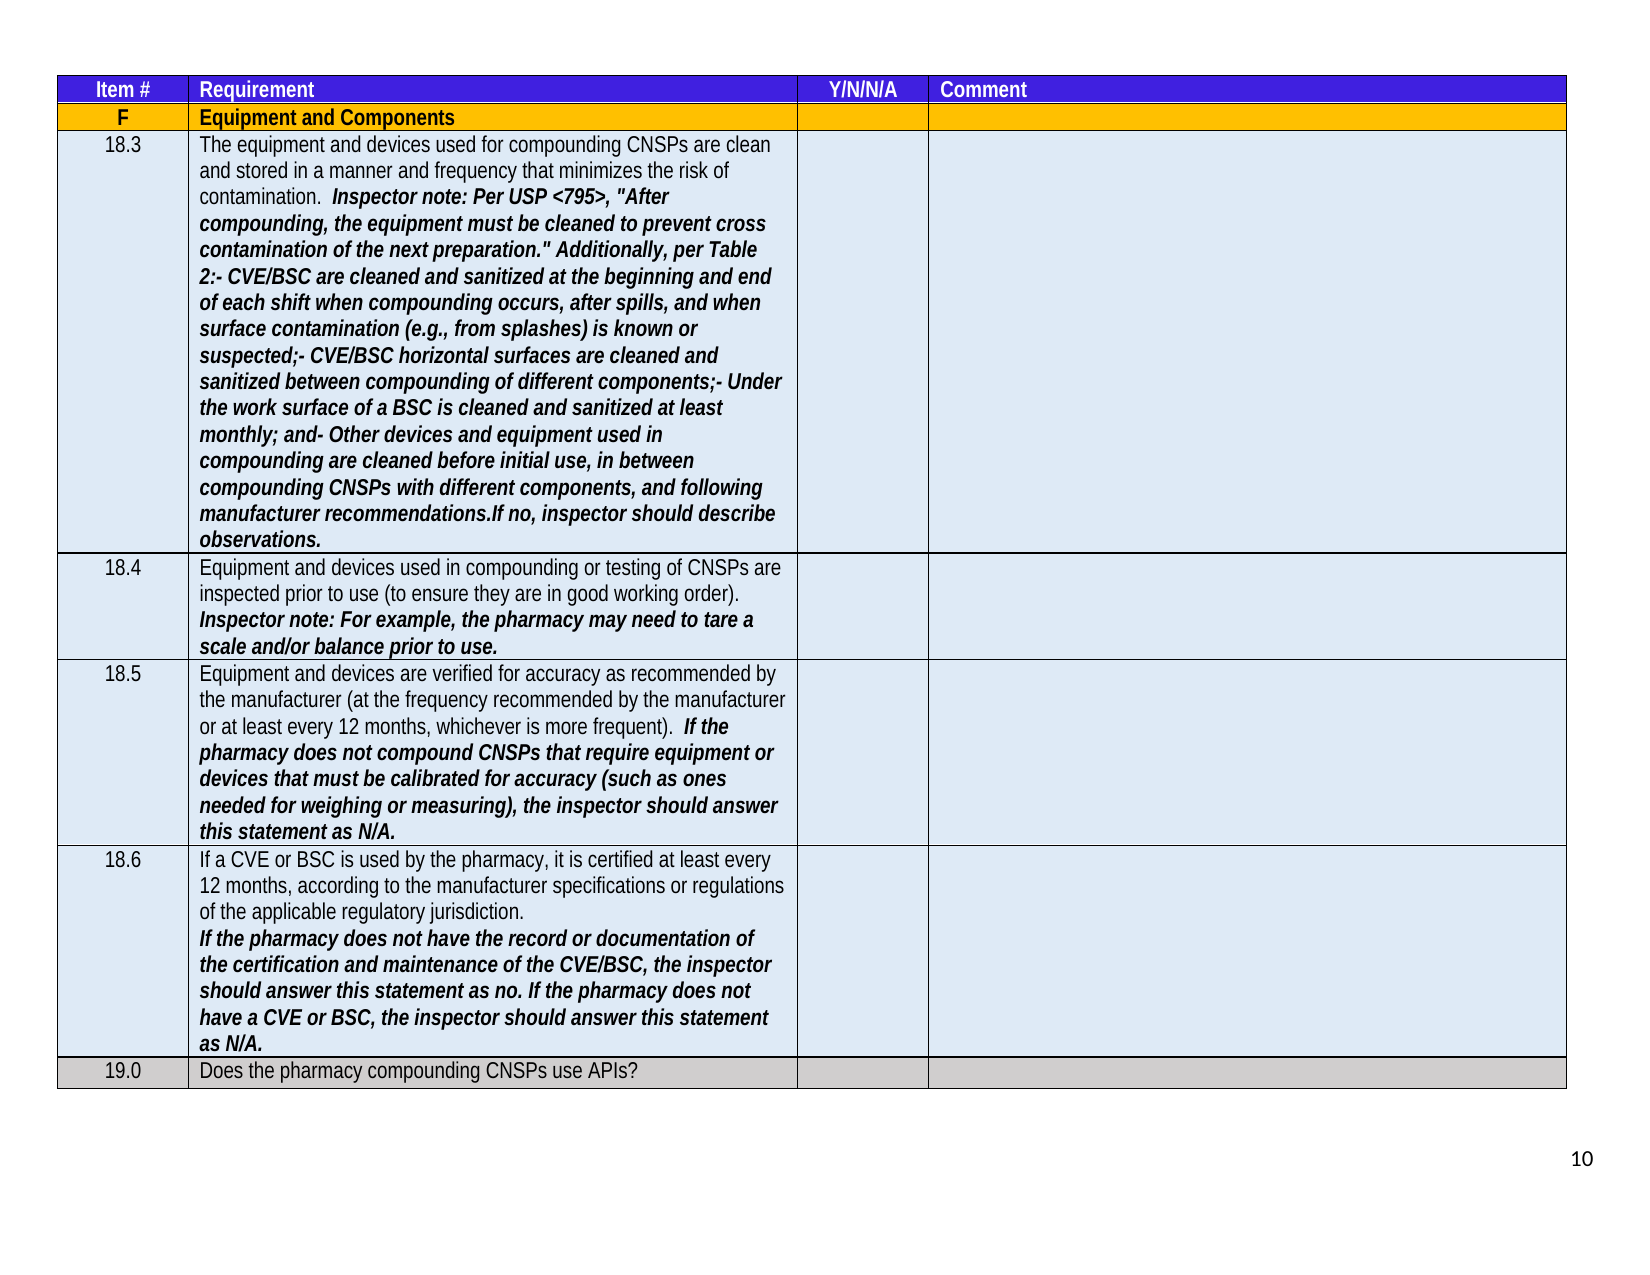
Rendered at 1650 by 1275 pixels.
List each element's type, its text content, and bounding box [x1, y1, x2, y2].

table_cell Equipment and devices used in compounding or testing of CNSPs are inspected prior to use (to ensure they are in good working order). Inspector note: For example, the pharmacy may need to tare a scale and/or balance prior to use. [189, 554, 797, 659]
table_header Comment [929, 76, 1566, 102]
table_header Item # [58, 76, 188, 102]
table_cell [929, 660, 1566, 844]
table_cell [798, 554, 928, 659]
table_header Y/N/N/A [798, 76, 928, 102]
table_cell 18.3 [58, 131, 188, 552]
table_cell Does the pharmacy compounding CNSPs use APIs? [189, 1058, 797, 1088]
table_cell [798, 660, 928, 844]
table_cell [798, 104, 928, 130]
table_cell [929, 554, 1566, 659]
table_cell F [58, 104, 188, 130]
table_cell [798, 1058, 928, 1088]
table_cell 19.0 [58, 1058, 188, 1088]
table_cell [798, 846, 928, 1056]
table_cell Equipment and Components [189, 104, 797, 130]
table_cell [929, 1058, 1566, 1088]
table_cell [929, 131, 1566, 552]
table_cell [929, 846, 1566, 1056]
table_cell Equipment and devices are verified for accuracy as recommended by the manufacturer (at the frequency recommended by the manufacturer or at least every 12 months, whichever is more frequent). If the pharmacy does not compound CNSPs that require equipment or devices that must be calibrated for accuracy (such as ones needed for weighing or measuring), the inspector should answer this statement as N/A. [189, 660, 797, 844]
table_cell [798, 131, 928, 552]
table_cell [929, 104, 1566, 130]
table_cell 18.4 [58, 554, 188, 659]
table_cell If a CVE or BSC is used by the pharmacy, it is certified at least every 12 months, according to the manufacturer specifications or regulations of the applicable regulatory jurisdiction. If the pharmacy does not have the record or documentation of the certification and maintenance of the CVE/BSC, the inspector should answer this statement as no. If the pharmacy does not have a CVE or BSC, the inspector should answer this statement as N/A. [189, 846, 797, 1056]
table_header Requirement [189, 76, 797, 102]
table_cell 18.6 [58, 846, 188, 1056]
table_cell The equipment and devices used for compounding CNSPs are clean and stored in a manner and frequency that minimizes the risk of contamination. Inspector note: Per USP <795>, "After compounding, the equipment must be cleaned to prevent cross contamination of the next preparation." Additionally, per Table 2:- CVE/BSC are cleaned and sanitized at the beginning and end of each shift when compounding occurs, after spills, and when surface contamination (e.g., from splashes) is known or suspected;- CVE/BSC horizontal surfaces are cleaned and sanitized between compounding of different components;- Under the work surface of a BSC is cleaned and sanitized at least monthly; and- Other devices and equipment used in compounding are cleaned before initial use, in between compounding CNSPs with different components, and following manufacturer recommendations.If no, inspector should describe observations. [189, 131, 797, 552]
table_cell 18.5 [58, 660, 188, 844]
